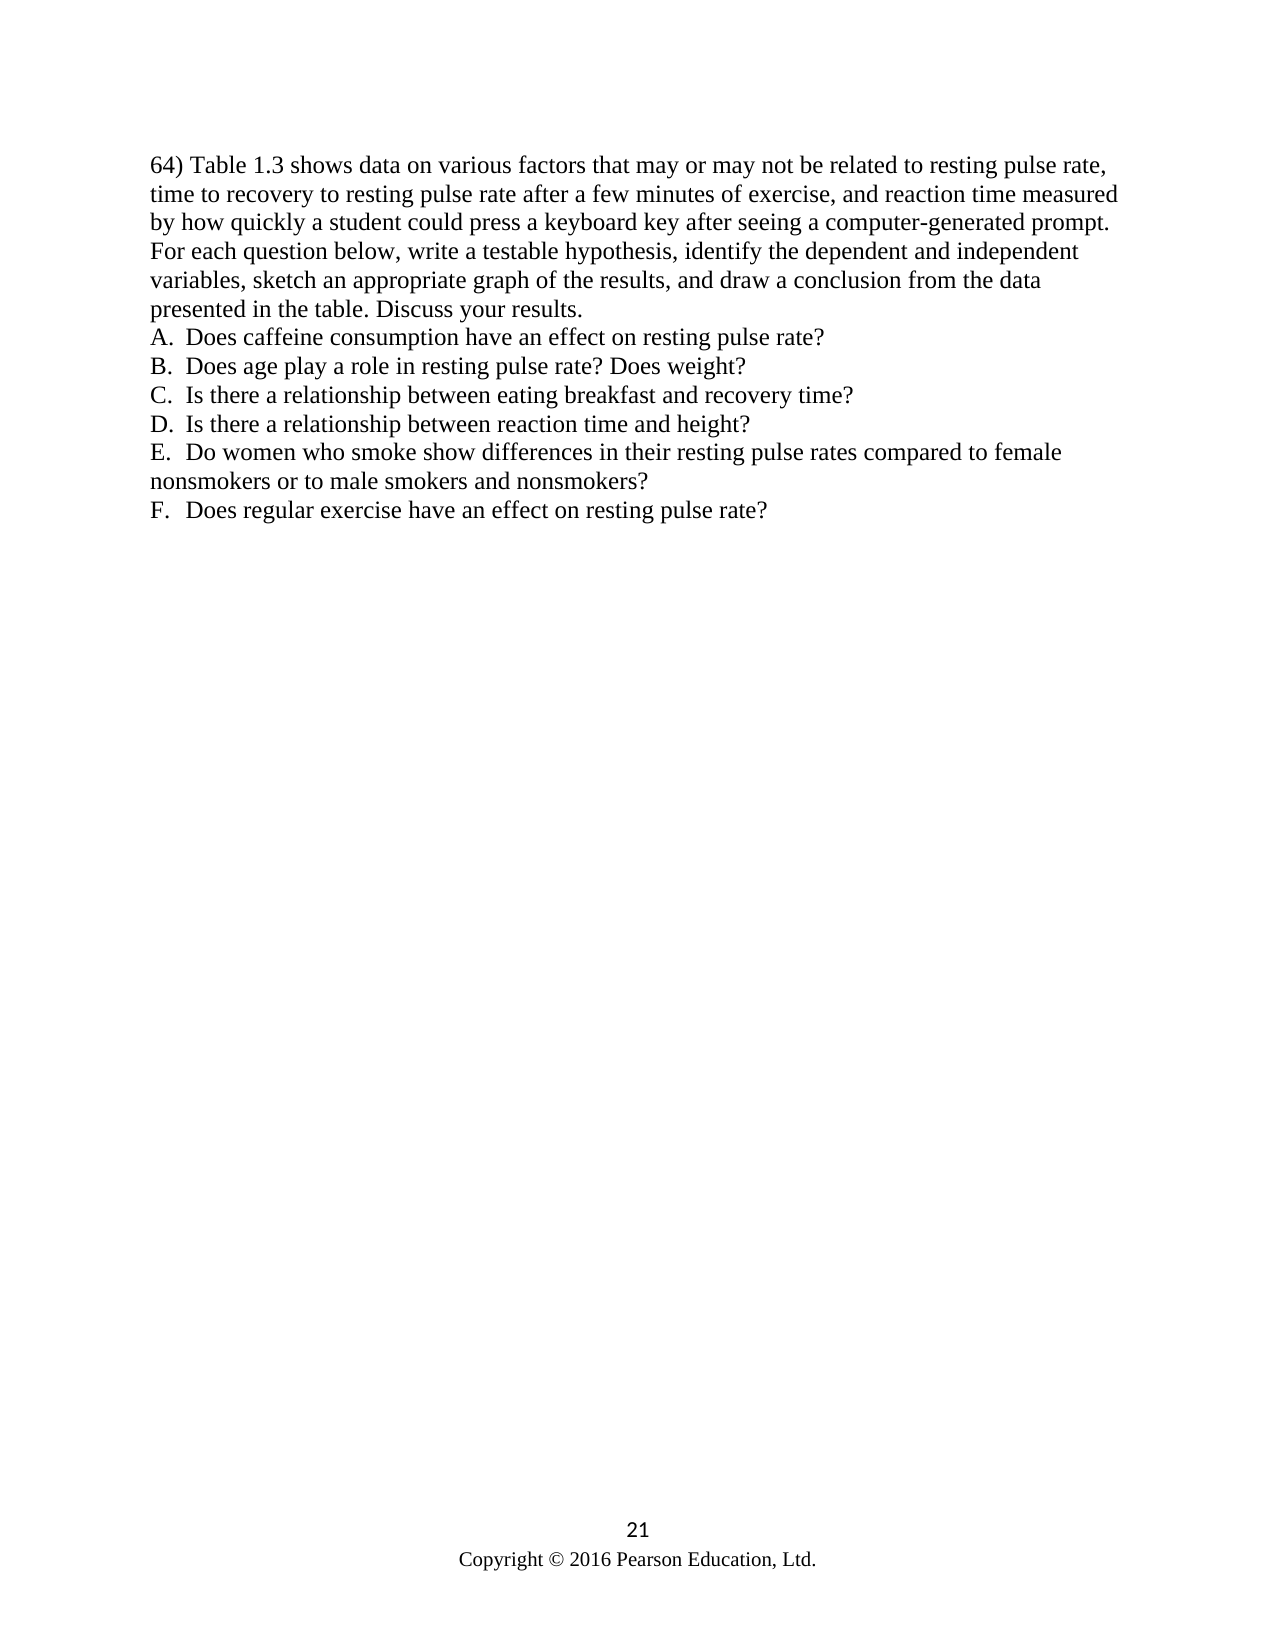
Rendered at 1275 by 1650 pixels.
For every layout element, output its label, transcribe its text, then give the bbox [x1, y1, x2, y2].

text C. Is there a relationship between eating breakfast and recovery time? [150, 380, 1125, 409]
text B. Does age play a role in resting pulse rate? Does weight? [150, 351, 1125, 380]
text F. Does regular exercise have an effect on resting pulse rate? [150, 495, 1125, 524]
text D. Is there a relationship between reaction time and height? [150, 409, 1125, 437]
text E. Do women who smoke show differences in their resting pulse rates compared to female nonsmokers or to male smokers and nonsmokers? [150, 437, 1125, 495]
text A. Does caffeine consumption have an effect on resting pulse rate? [150, 322, 1125, 351]
text 64) Table 1.3 shows data on various factors that may or may not be related to resting pulse rate, time to recovery to resting pulse rate after a few minutes of exercise, and reaction time measured by how quickly a student could press a keyboard key after seeing a computer-generated prompt. For each question below, write a testable hypothesis, identify the dependent and independent variables, sketch an appropriate graph of the results, and draw a conclusion from the data presented in the table. Discuss your results. [150, 150, 1125, 322]
